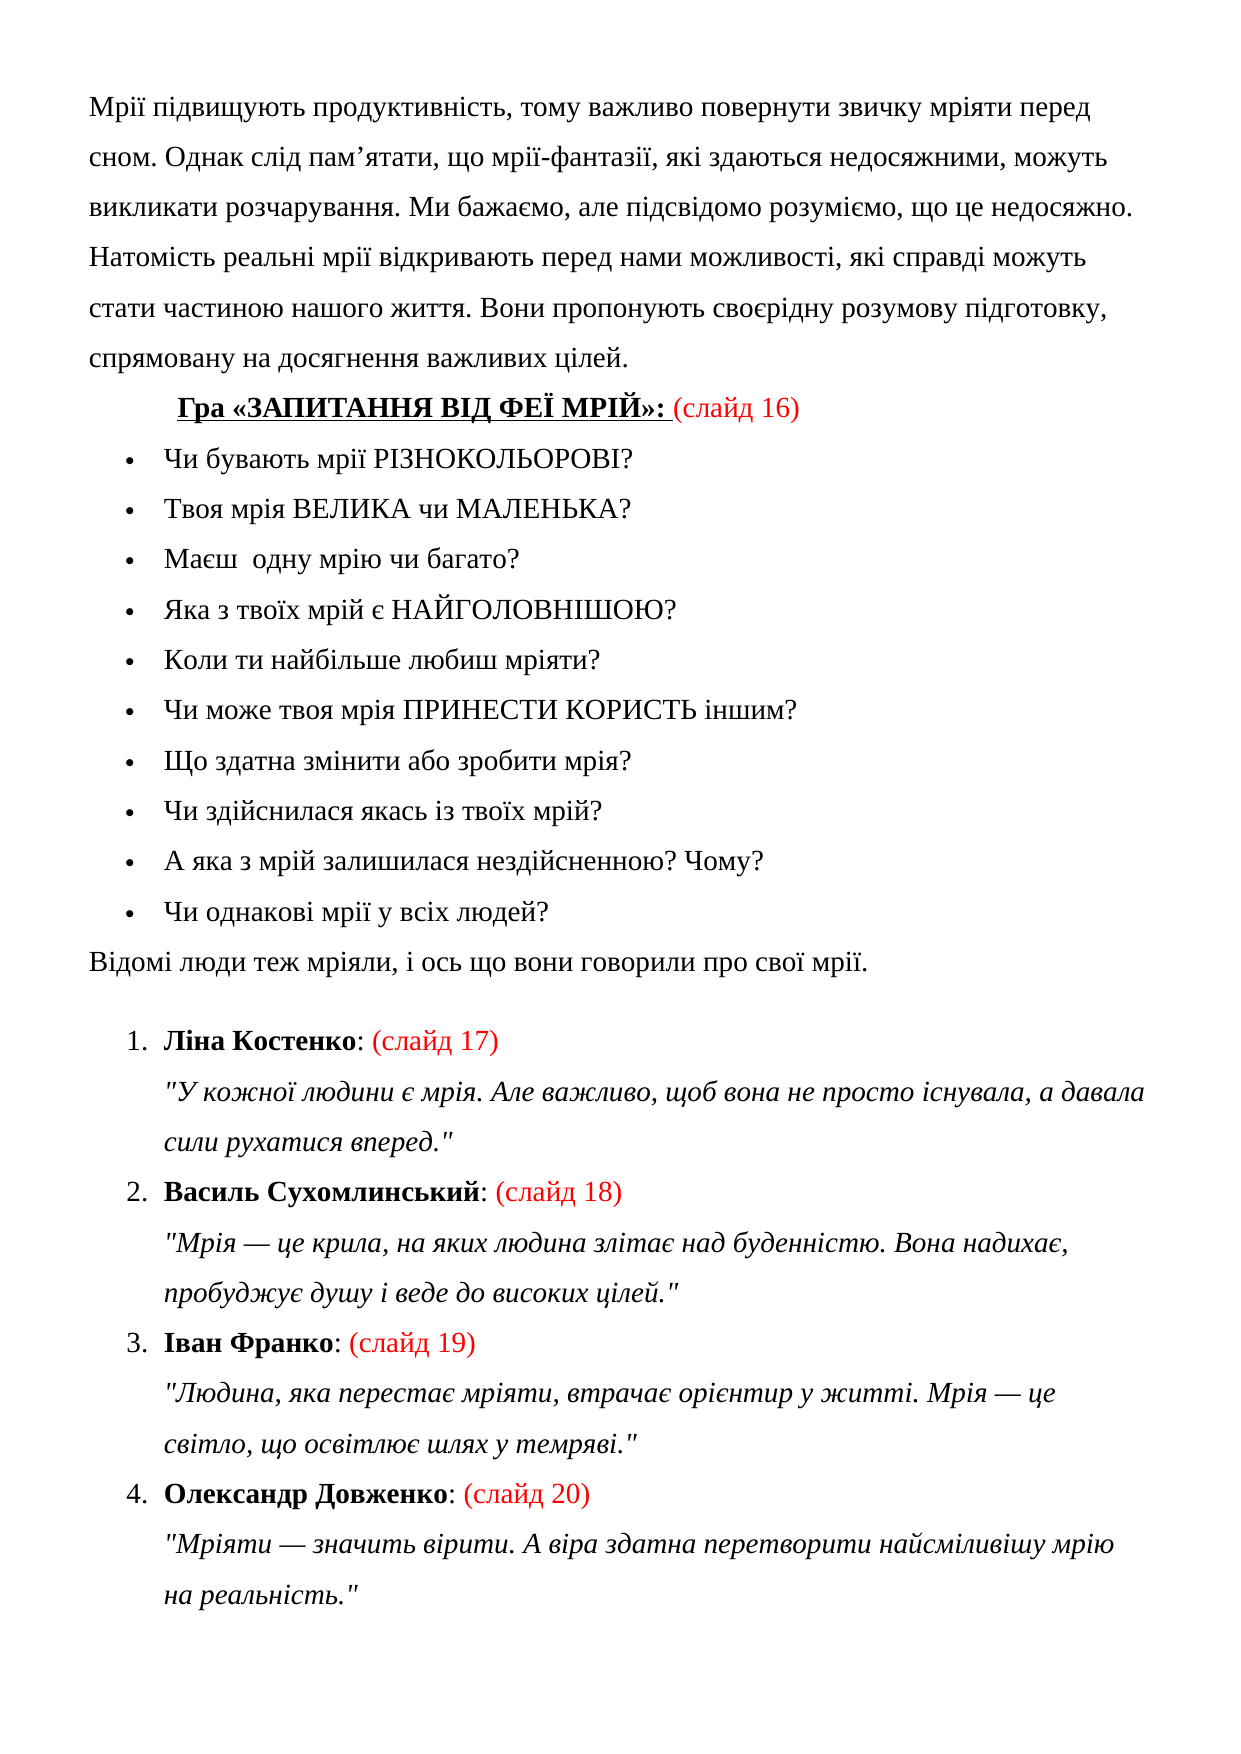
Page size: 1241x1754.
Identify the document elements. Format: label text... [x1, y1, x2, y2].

list Олександр Довженко: (слайд 20) "Мріяти — значить вірити. А віра здатна перетворити найсміливішу мрію на реальність." [126, 1476, 1152, 1610]
list Іван Франко: (слайд 19) "Людина, яка перестає мріяти, втрачає орієнтир у житті. Мрія — це світло, що освітлює шлях у темряві." [126, 1325, 1152, 1459]
list Василь Сухомлинський: (слайд 18) "Мрія — це крила, на яких людина злітає над буденністю. Вона надихає, пробуджує душу і веде до високих цілей." [126, 1174, 1152, 1308]
list Маєш одну мрію чи багато? [126, 541, 1152, 575]
text Мрії підвищують продуктивність, тому важливо повернути звичку мріяти перед сном. Однак слід пам’ятати, що мрії-фантазії, які здаються недосяжними, можуть викликати розчарування. Ми бажаємо, але підсвідомо розуміємо, що це недосяжно. Натомість реальні мрії відкривають перед нами можливості, які справді можуть стати частиною нашого життя. Вони пропонують своєрідну розумову підготовку, спрямовану на досягнення важливих цілей. [89, 89, 1152, 374]
list Чи бувають мрії РІЗНОКОЛЬОРОВІ? [126, 441, 1152, 474]
list Твоя мрія ВЕЛИКА чи МАЛЕНЬКА? [126, 491, 1152, 525]
text Гра «ЗАПИТАННЯ ВІД ФЕЇ МРІЙ»: (слайд 16) [89, 391, 1152, 424]
list А яка з мрій залишилася нездійсненною? Чому? [126, 843, 1152, 877]
list Яка з твоїх мрій є НАЙГОЛОВНІШОЮ? [126, 592, 1152, 625]
list Чи однакові мрії у всіх людей? [126, 894, 1152, 927]
list Чи здійснилася якась із твоїх мрій? [126, 793, 1152, 827]
list Чи може твоя мрія ПРИНЕСТИ КОРИСТЬ іншим? [126, 692, 1152, 726]
list Коли ти найбільше любиш мріяти? [126, 642, 1152, 676]
list Що здатна змінити або зробити мрія? [126, 743, 1152, 776]
list Ліна Костенко: (слайд 17) "У кожної людини є мрія. Але важливо, щоб вона не просто існувала, а давала сили рухатися вперед." [126, 1023, 1152, 1158]
text Відомі люди теж мріяли, і ось що вони говорили про свої мрії. [89, 944, 1152, 977]
